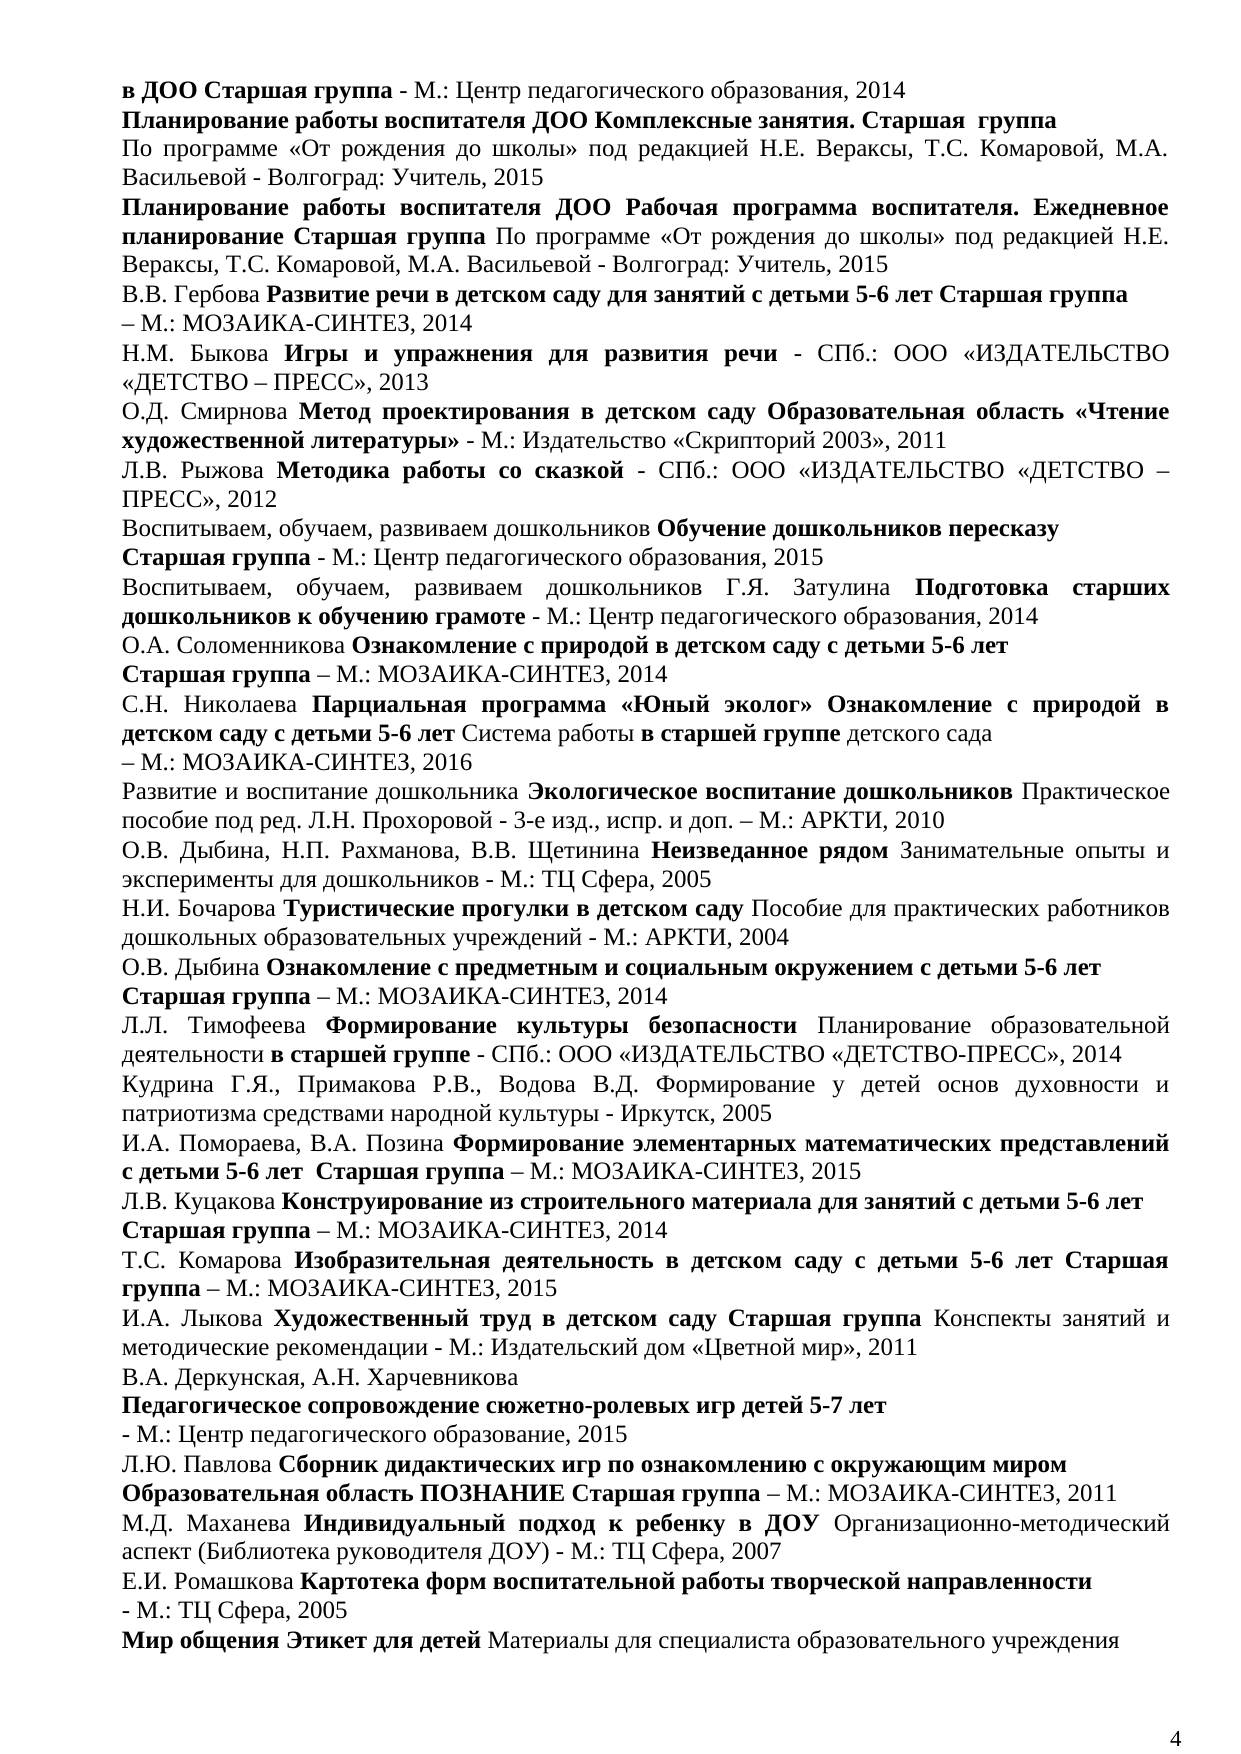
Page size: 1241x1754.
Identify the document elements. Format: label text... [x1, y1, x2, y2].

table_cell Л.В. Рыжова Методика работы со сказкой - СПб.: ООО «ИЗДАТЕЛЬСТВО «ДЕТСТВО – ПРЕСС», 2012 [107, 455, 1181, 512]
table_cell О.Д. Смирнова Метод проектирования в детском саду Образовательная область «Чтение художественной литературы» - М.: Издательство «Скрипторий 2003», 2011 [107, 396, 1181, 454]
table_cell Развитие и воспитание дошкольника Экологическое воспитание дошкольников Практическое пособие под ред. Л.Н. Прохоровой - 3-е изд., испр. и доп. – М.: АРКТИ, 2010 [107, 776, 1181, 834]
table_cell С.Н. Николаева Парциальная программа «Юный эколог» Ознакомление с природой в детском саду с детьми 5-6 лет Система работы в старшей группе детского сада – М.: МОЗАИКА-СИНТЕЗ, 2016 [107, 689, 1181, 775]
table_cell Н.И. Бочарова Туристические прогулки в детском саду Пособие для практических работников дошкольных образовательных учреждений - М.: АРКТИ, 2004 [107, 894, 1181, 951]
table_cell Л.Л. Тимофеева Формирование культуры безопасности Планирование образовательной деятельности в старшей группе - СПб.: ООО «ИЗДАТЕЛЬСТВО «ДЕТСТВО-ПРЕСС», 2014 [107, 1011, 1181, 1068]
table_cell Т.С. Комарова Изобразительная деятельность в детском саду с детьми 5-6 лет Старшая группа – М.: МОЗАИКА-СИНТЕЗ, 2015 [107, 1245, 1181, 1302]
table_cell Планирование работы воспитателя ДОО Рабочая программа воспитателя. Ежедневное планирование Старшая группа По программе «От рождения до школы» под редакцией Н.Е. Вераксы, Т.С. Комаровой, М.А. Васильевой - Волгоград: Учитель, 2015 [107, 192, 1181, 278]
table_cell О.А. Соломенникова Ознакомление с природой в детском саду с детьми 5-6 лет Старшая группа – М.: МОЗАИКА-СИНТЕЗ, 2014 [107, 631, 1181, 688]
table_cell Планирование работы воспитателя ДОО Комплексные занятия. Старшая группа По программе «От рождения до школы» под редакцией Н.Е. Вераксы, Т.С. Комаровой, М.А. Васильевой - Волгоград: Учитель, 2015 [107, 105, 1181, 191]
table_cell В.В. Гербова Развитие речи в детском саду для занятий с детьми 5-6 лет Старшая группа – М.: МОЗАИКА-СИНТЕЗ, 2014 [107, 279, 1181, 337]
table_cell О.В. Дыбина Ознакомление с предметным и социальным окружением с детьми 5-6 лет Старшая группа – М.: МОЗАИКА-СИНТЕЗ, 2014 [107, 952, 1181, 1009]
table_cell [107, 75, 1181, 104]
table_cell И.А. Лыкова Художественный труд в детском саду Старшая группа Конспекты занятий и методические рекомендации - М.: Издательский дом «Цветной мир», 2011 [107, 1303, 1181, 1361]
table_cell Воспитываем, обучаем, развиваем дошкольников Г.Я. Затулина Подготовка старших дошкольников к обучению грамоте - М.: Центр педагогического образования, 2014 [107, 572, 1181, 629]
table_cell Е.И. Ромашкова Картотека форм воспитательной работы творческой направленности - М.: ТЦ Сфера, 2005 [107, 1566, 1181, 1624]
table_cell М.Д. Маханева Индивидуальный подход к ребенку в ДОУ Организационно-методический аспект (Библиотека руководителя ДОУ) - М.: ТЦ Сфера, 2007 [107, 1508, 1181, 1565]
table_cell И.А. Помораева, В.А. Позина Формирование элементарных математических представлений с детьми 5-6 лет Старшая группа – М.: МОЗАИКА-СИНТЕЗ, 2015 [107, 1128, 1181, 1185]
table_cell Воспитываем, обучаем, развиваем дошкольников Обучение дошкольников пересказу Старшая группа - М.: Центр педагогического образования, 2015 [107, 514, 1181, 571]
table_cell О.В. Дыбина, Н.П. Рахманова, В.В. Щетинина Неизведанное рядом Занимательные опыты и эксперименты для дошкольников - М.: ТЦ Сфера, 2005 [107, 835, 1181, 892]
table_cell Л.В. Куцакова Конструирование из строительного материала для занятий с детьми 5-6 лет Старшая группа – М.: МОЗАИКА-СИНТЕЗ, 2014 [107, 1186, 1181, 1244]
table_cell Л.Ю. Павлова Сборник дидактических игр по ознакомлению с окружающим миром Образовательная область ПОЗНАНИЕ Старшая группа – М.: МОЗАИКА-СИНТЕЗ, 2011 [107, 1449, 1181, 1507]
table_cell В.А. Деркунская, А.Н. Харчевникова Педагогическое сопровождение сюжетно-ролевых игр детей 5-7 лет - М.: Центр педагогического образование, 2015 [107, 1362, 1181, 1448]
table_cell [107, 1625, 1181, 1653]
table_cell Кудрина Г.Я., Примакова Р.В., Водова В.Д. Формирование у детей основ духовности и патриотизма средствами народной культуры - Иркутск, 2005 [107, 1069, 1181, 1127]
table_cell Н.М. Быкова Игры и упражнения для развития речи - СПб.: ООО «ИЗДАТЕЛЬСТВО «ДЕТСТВО – ПРЕСС», 2013 [107, 338, 1181, 395]
